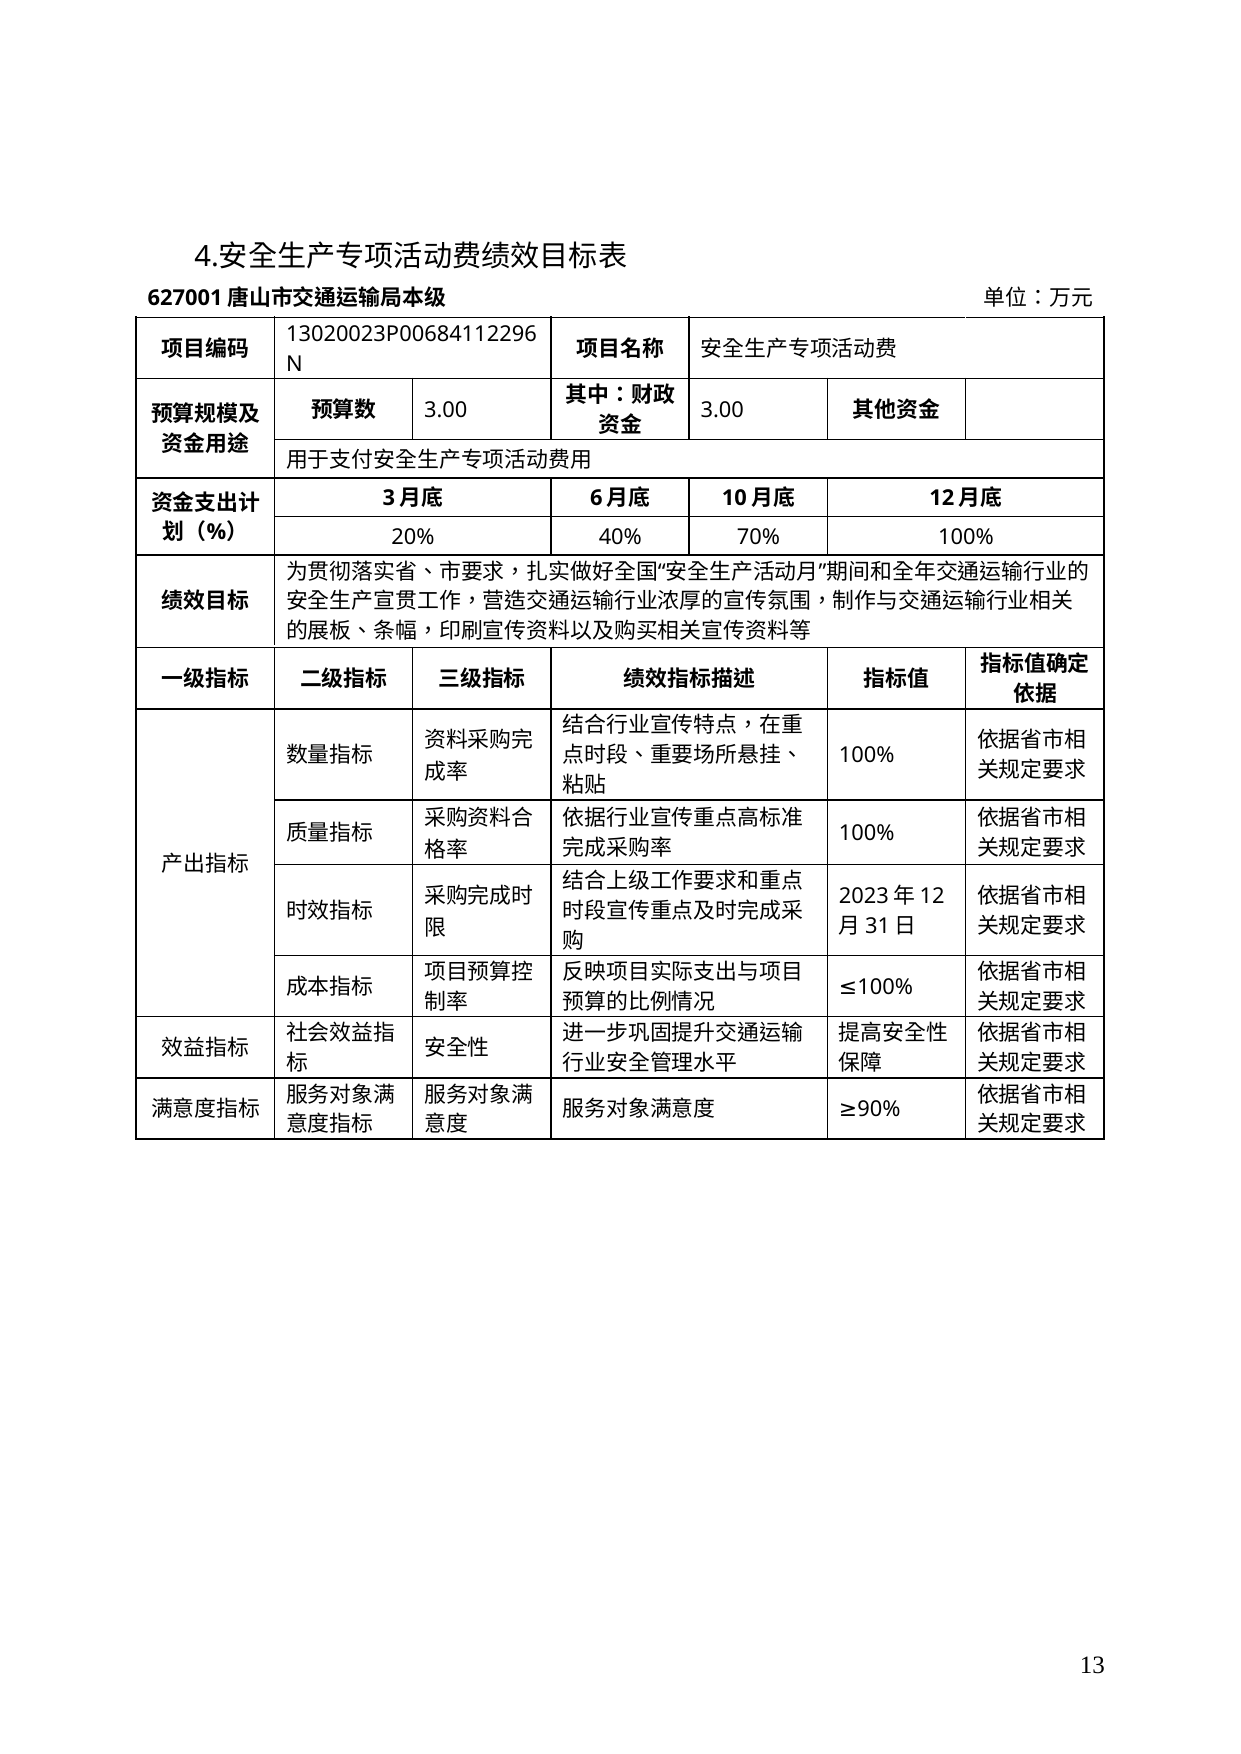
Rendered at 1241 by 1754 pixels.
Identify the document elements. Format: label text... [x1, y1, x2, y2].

table_cell 用于支付安全生产专项活动费用 [275, 440, 1103, 477]
table_cell 提高安全性保障 [828, 1017, 965, 1077]
table_cell 采购完成时限 [413, 865, 550, 955]
table_cell 40% [552, 517, 688, 554]
table_cell ≥90% [828, 1079, 965, 1138]
table_cell 3.00 [690, 379, 827, 439]
table_cell 采购资料合格率 [413, 801, 550, 864]
table_cell 预算规模及资金用途 [137, 379, 274, 477]
table_cell 依据省市相关规定要求 [966, 1017, 1103, 1077]
table_cell 服务对象满意度 [552, 1079, 827, 1138]
table_header 三级指标 [413, 648, 550, 708]
table_cell 依据省市相关规定要求 [966, 956, 1103, 1016]
table_cell 产出指标 [137, 710, 274, 1016]
table_cell 项目编码 [137, 318, 274, 378]
table_cell 10月底 [690, 479, 827, 516]
table_cell 数量指标 [275, 710, 412, 799]
table_cell 服务对象满意度指标 [275, 1079, 412, 1138]
table_cell 依据省市相关规定要求 [966, 1079, 1103, 1138]
table_cell 100% [828, 517, 1103, 554]
table_header 指标值确定依据 [966, 648, 1103, 708]
table_cell 质量指标 [275, 801, 412, 864]
table_cell 20% [275, 517, 550, 554]
table_cell 3月底 [275, 479, 550, 516]
table_cell 社会效益指标 [275, 1017, 412, 1077]
table_header 二级指标 [275, 648, 412, 708]
table_cell 13020023P00684112296N [275, 318, 550, 378]
table_cell 结合行业宣传特点，在重点时段、重要场所悬挂、粘贴 [552, 710, 827, 799]
table_cell 安全性 [413, 1017, 550, 1077]
table_cell 时效指标 [275, 865, 412, 955]
table_cell 项目名称 [552, 318, 688, 378]
table_cell 依据省市相关规定要求 [966, 865, 1103, 955]
table_header 绩效指标描述 [552, 648, 827, 708]
table_cell 成本指标 [275, 956, 412, 1016]
table_cell 依据省市相关规定要求 [966, 801, 1103, 864]
table_cell 资料采购完成率 [413, 710, 550, 799]
table_cell 12月底 [828, 479, 1103, 516]
table_cell 100% [828, 801, 965, 864]
table_cell 依据行业宣传重点高标准完成采购率 [552, 801, 827, 864]
table_cell 结合上级工作要求和重点时段宣传重点及时完成采购 [552, 865, 827, 955]
table_cell 为贯彻落实省、市要求，扎实做好全国“安全生产活动月”期间和全年交通运输行业的安全生产宣贯工作，营造交通运输行业浓厚的宣传氛围，制作与交通运输行业相关的展板、条幅，印刷宣传资料以及购买相关宣传资料等 [275, 556, 1103, 645]
table_cell 项目预算控制率 [413, 956, 550, 1016]
table_cell 进一步巩固提升交通运输行业安全管理水平 [552, 1017, 827, 1077]
table_cell 绩效目标 [137, 556, 274, 645]
table_cell 反映项目实际支出与项目预算的比例情况 [552, 956, 827, 1016]
table_header 指标值 [828, 648, 965, 708]
table_header 一级指标 [137, 648, 274, 708]
table_cell 安全生产专项活动费 [690, 318, 1103, 378]
table_cell 效益指标 [137, 1017, 274, 1077]
text 4.安全生产专项活动费绩效目标表 [136, 235, 1104, 275]
table_cell [966, 379, 1103, 439]
table_cell 2023年12月31日 [828, 865, 965, 955]
table_cell 资金支出计划（%） [137, 479, 274, 554]
table_cell 70% [690, 517, 827, 554]
table_cell 服务对象满意度 [413, 1079, 550, 1138]
table_cell 100% [828, 710, 965, 799]
table_cell 6月底 [552, 479, 688, 516]
table_cell 其中：财政 资金 [552, 379, 688, 439]
table_cell ≤100% [828, 956, 965, 1016]
table_header 627001唐山市交通运输局本级 [137, 277, 965, 316]
table_cell 满意度指标 [137, 1079, 274, 1138]
table_cell 3.00 [413, 379, 550, 439]
table_cell 依据省市相关规定要求 [966, 710, 1103, 799]
table_header 单位：万元 [966, 277, 1103, 316]
table_cell 其他资金 [828, 379, 965, 439]
table_cell 预算数 [275, 379, 412, 439]
